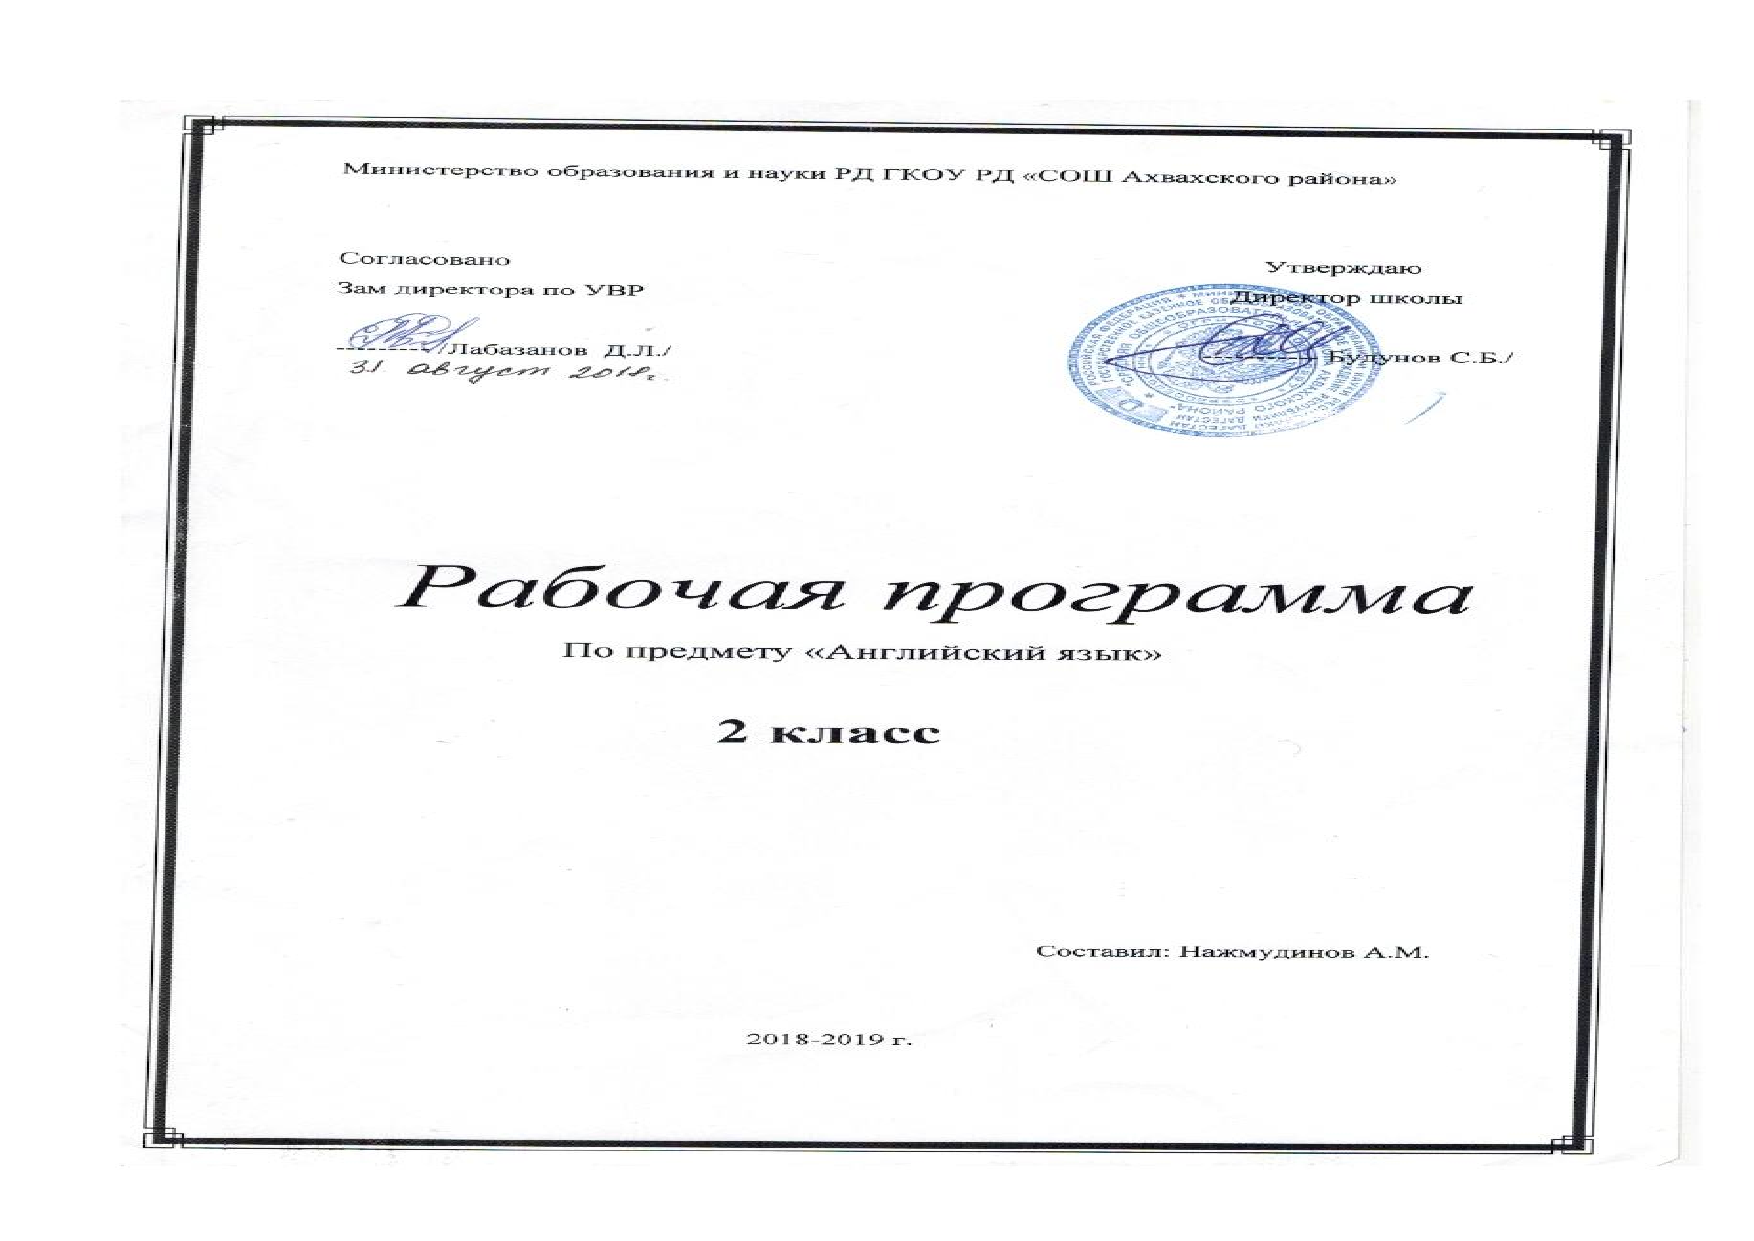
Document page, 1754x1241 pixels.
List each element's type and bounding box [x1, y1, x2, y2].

picture [100, 90, 1726, 1178]
